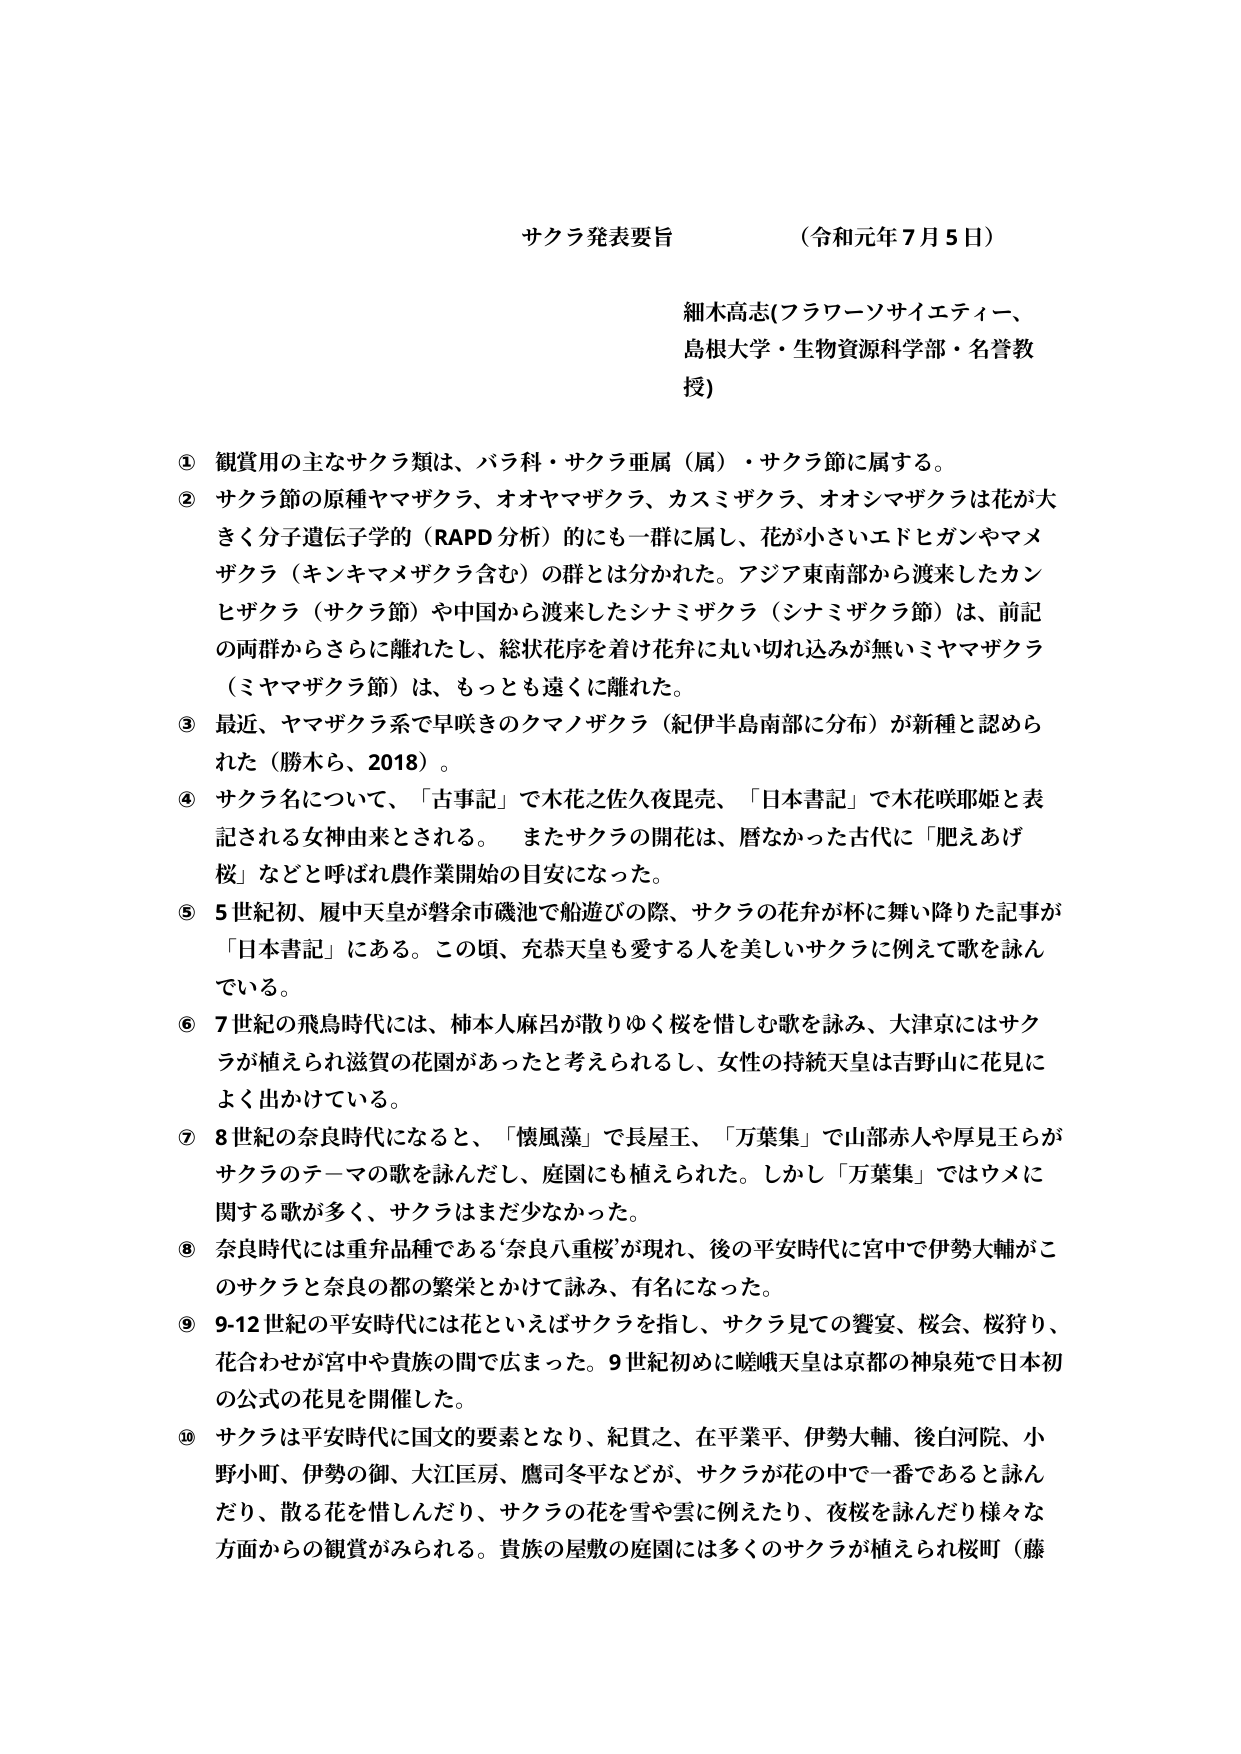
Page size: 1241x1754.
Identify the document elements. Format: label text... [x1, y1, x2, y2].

text 細木高志(フラワーソサイエティー、 島根大学・生物資源科学部・名誉教授) [464, 292, 1063, 404]
list サクラ名について、「古事記」で木花之佐久夜毘売、「日本書記」で木花咲耶姫と表記される女神由来とされる。 またサクラの開花は、暦なかった古代に「肥えあげ桜」などと呼ばれ農作業開始の目安になった。 [177, 779, 1063, 892]
text サクラ発表要旨 （令和元年7月5日） [464, 217, 1063, 254]
list サクラ節の原種ヤマザクラ、オオヤマザクラ、カスミザクラ、オオシマザクラは花が大きく分子遺伝子学的（RAPD分析）的にも一群に属し、花が小さいエドヒガンやマメザクラ（キンキマメザクラ含む）の群とは分かれた。アジア東南部から渡来したカンヒザクラ（サクラ節）や中国から渡来したシナミザクラ（シナミザクラ節）は、前記の両群からさらに離れたし、総状花序を着け花弁に丸い切れ込みが無いミヤマザクラ（ミヤマザクラ節）は、もっとも遠くに離れた。 [177, 479, 1063, 704]
list 最近、ヤマザクラ系で早咲きのクマノザクラ（紀伊半島南部に分布）が新種と認められた（勝木ら、2018）。 [177, 704, 1063, 779]
list 奈良時代には重弁品種である‘奈良八重桜’が現れ、後の平安時代に宮中で伊勢大輔がこのサクラと奈良の都の繁栄とかけて詠み、有名になった。 [177, 1229, 1063, 1304]
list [177, 1417, 1063, 1567]
list 8世紀の奈良時代になると、「懐風藻」で長屋王、「万葉集」で山部赤人や厚見王らがサクラのテ－マの歌を詠んだし、庭園にも植えられた。しかし「万葉集」ではウメに関する歌が多く、サクラはまだ少なかった。 [177, 1117, 1063, 1229]
list 5世紀初、履中天皇が磐余市磯池で船遊びの際、サクラの花弁が杯に舞い降りた記事が「日本書記」にある。この頃、充恭天皇も愛する人を美しいサクラに例えて歌を詠んでいる。 [177, 892, 1063, 1004]
list 観賞用の主なサクラ類は、バラ科・サクラ亜属（属）・サクラ節に属する。 [177, 442, 1063, 479]
list 7世紀の飛鳥時代には、柿本人麻呂が散りゆく桜を惜しむ歌を詠み、大津京にはサクラが植えられ滋賀の花園があったと考えられるし、女性の持統天皇は吉野山に花見によく出かけている。 [177, 1004, 1063, 1117]
list 9-12世紀の平安時代には花といえばサクラを指し、サクラ見ての饗宴、桜会、桜狩り、花合わせが宮中や貴族の間で広まった。9世紀初めに嵯峨天皇は京都の神泉苑で日本初の公式の花見を開催した。 [177, 1304, 1063, 1417]
